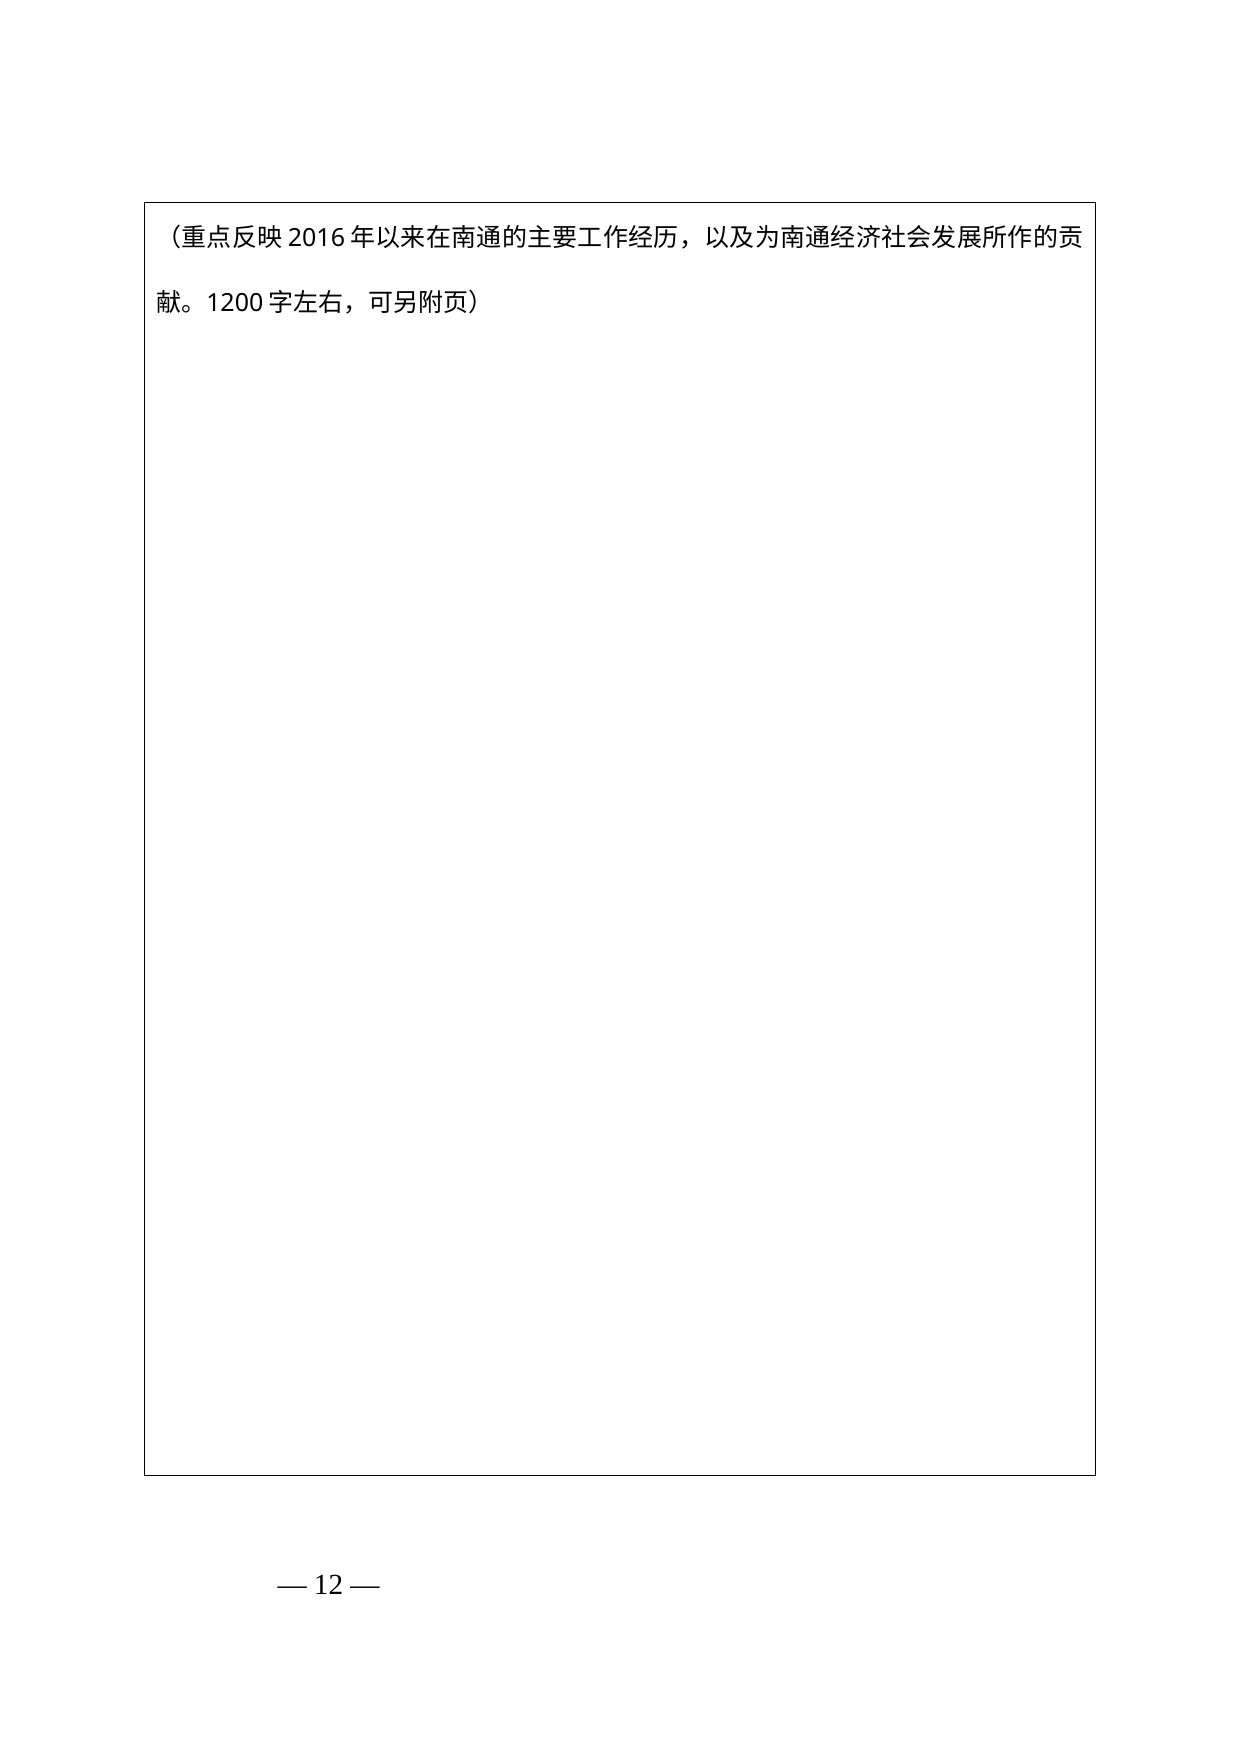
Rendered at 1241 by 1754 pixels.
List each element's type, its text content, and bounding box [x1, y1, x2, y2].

table_header （重点反映2016年以来在南通的主要工作经历，以及为南通经济社会发展所作的贡献。1200字左右，可另附页） [145, 203, 1095, 1475]
